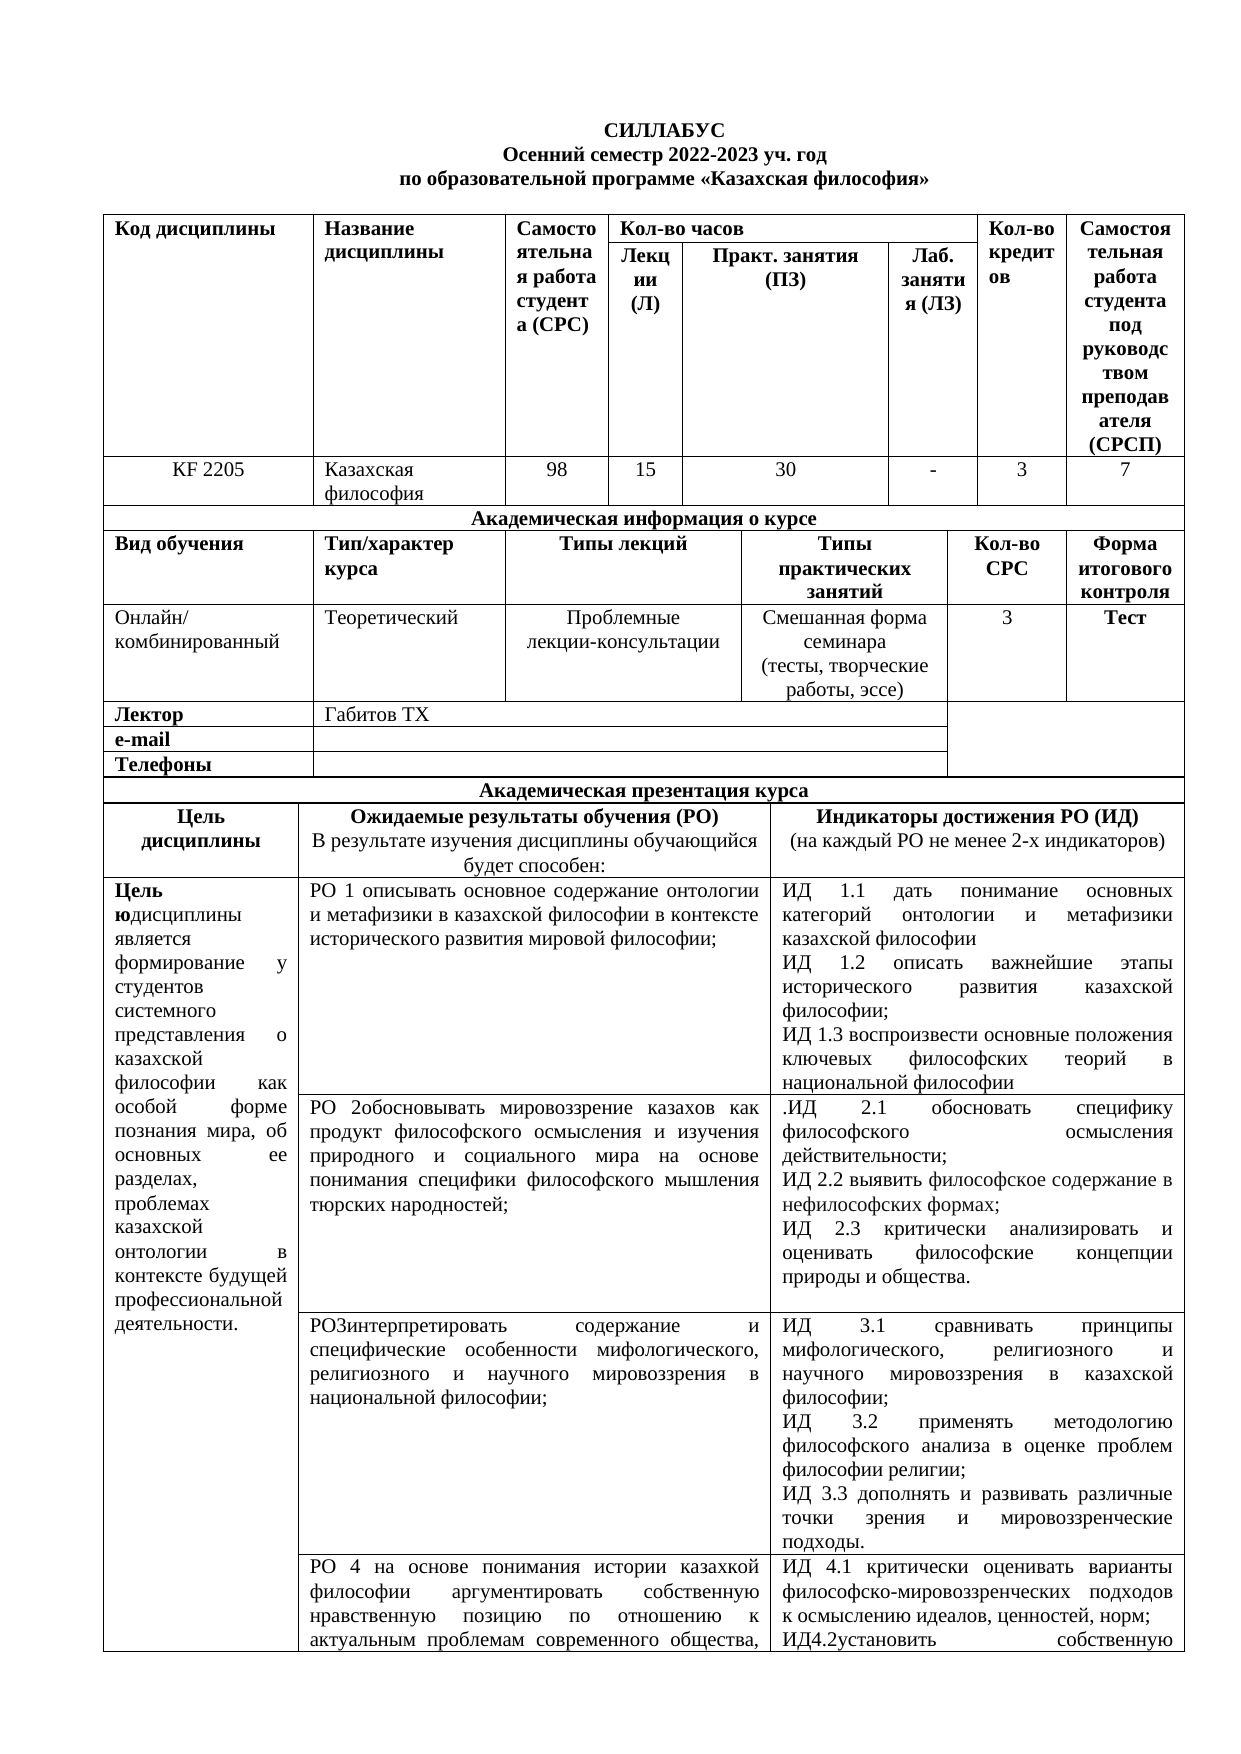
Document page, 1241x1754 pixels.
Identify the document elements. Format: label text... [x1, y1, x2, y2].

table_cell e-mail [104, 727, 313, 751]
table_cell .ИД 2.1 обосновать специфику философского осмысления действительности; ИД 2.2 выявить философское содержание в нефилософских формах; ИД 2.3 критически анализировать и оценивать философские концепции природы и общества. [771, 1095, 1184, 1312]
table_cell РО 2обосновывать мировоззрение казахов как продукт философского осмысления и изучения природного и социального мира на основе понимания специфики философского мышления тюрских народностей; [299, 1095, 770, 1312]
table_header Цель дисциплины [104, 804, 298, 877]
table_cell РО3интерпретировать содержание и специфические особенности мифологического, религиозного и научного мировоззрения в национальной философии; [299, 1313, 770, 1553]
table_cell 3 [948, 605, 1066, 701]
table_cell Лаб. занятия (ЛЗ) [889, 243, 977, 456]
table_header Кол-во кредитов [978, 215, 1066, 456]
table_cell Академическая информация о курсе [104, 506, 1184, 530]
table_cell 98 [506, 457, 608, 505]
table_cell Форма итогового контроля [1067, 531, 1184, 603]
table_cell Лекции (Л) [609, 243, 682, 456]
table_cell [314, 752, 947, 776]
table_cell - [889, 457, 977, 505]
table_cell Практ. занятия (ПЗ) [683, 243, 888, 456]
table_cell РО 1 описывать основное содержание онтологии и метафизики в казахской философии в контексте исторического развития мировой философии; [299, 878, 770, 1094]
table_header Код дисциплины [104, 215, 313, 456]
table_cell 3 [978, 457, 1066, 505]
text по образовательной программе «Казахская философия» [177, 166, 1152, 190]
table_cell Лектор [104, 702, 313, 726]
table_cell Цельюдисциплины является формирование у студентов системного представления о казахской философии как особой форме познания мира, об основных ее разделах, проблемах казахской онтологии в контексте будущей профессиональной деятельности. [104, 878, 298, 1651]
text СИЛЛАБУС [177, 118, 1152, 142]
table_cell Вид обучения [104, 531, 313, 603]
table_cell Тест [1067, 605, 1184, 701]
table_cell [948, 702, 1184, 776]
table_header Название дисциплины [314, 215, 505, 456]
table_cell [771, 1555, 1184, 1651]
table_cell Казахская философия [314, 457, 505, 505]
table_cell ИД 3.1 сравнивать принципы мифологического, религиозного и научного мировоззрения в казахской философии; ИД 3.2 применять методологию философского анализа в оценке проблем философии религии; ИД 3.3 дополнять и развивать различные точки зрения и мировоззренческие подходы. [771, 1313, 1184, 1553]
table_cell Проблемные лекции-консультации [506, 605, 741, 701]
table_cell 15 [609, 457, 682, 505]
table_cell 7 [1067, 457, 1184, 505]
table_header Самостоятельная работа студента под руководством преподавателя (СРСП) [1067, 215, 1184, 456]
table_header Индикаторы достижения РО (ИД) (на каждый РО не менее 2-х индикаторов) [771, 804, 1184, 877]
table_cell Смешанная форма семинара (тесты, творческие работы, эссе) [742, 605, 947, 701]
table_header Ожидаемые результаты обучения (РО) В результате изучения дисциплины обучающийся будет способен: [299, 804, 770, 877]
table_cell 30 [683, 457, 888, 505]
table_header Кол-во часов [609, 215, 977, 242]
text Осенний семестр 2022-2023 уч. год [177, 142, 1152, 166]
table_cell Кол-во СРС [948, 531, 1066, 603]
table_header Академическая презентация курса [104, 778, 1184, 802]
table_cell КF 2205 [104, 457, 313, 505]
table_cell Теоретический [314, 605, 505, 701]
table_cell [299, 1555, 770, 1651]
table_cell Тип/характер курса [314, 531, 505, 603]
table_header Самостоятельная работа студента (СРС) [506, 215, 608, 456]
table_cell Онлайн/ комбинированный [104, 605, 313, 701]
table_cell Типы практических занятий [742, 531, 947, 603]
table_cell Типы лекций [506, 531, 741, 603]
table_cell Телефоны [104, 752, 313, 776]
table_cell ИД 1.1 дать понимание основных категорий онтологии и метафизики казахской философии ИД 1.2 описать важнейшие этапы исторического развития казахской философии; ИД 1.3 воспроизвести основные положения ключевых философских теорий в национальной философии [771, 878, 1184, 1094]
table_cell [314, 727, 947, 751]
table_cell Габитов ТХ [314, 702, 947, 726]
